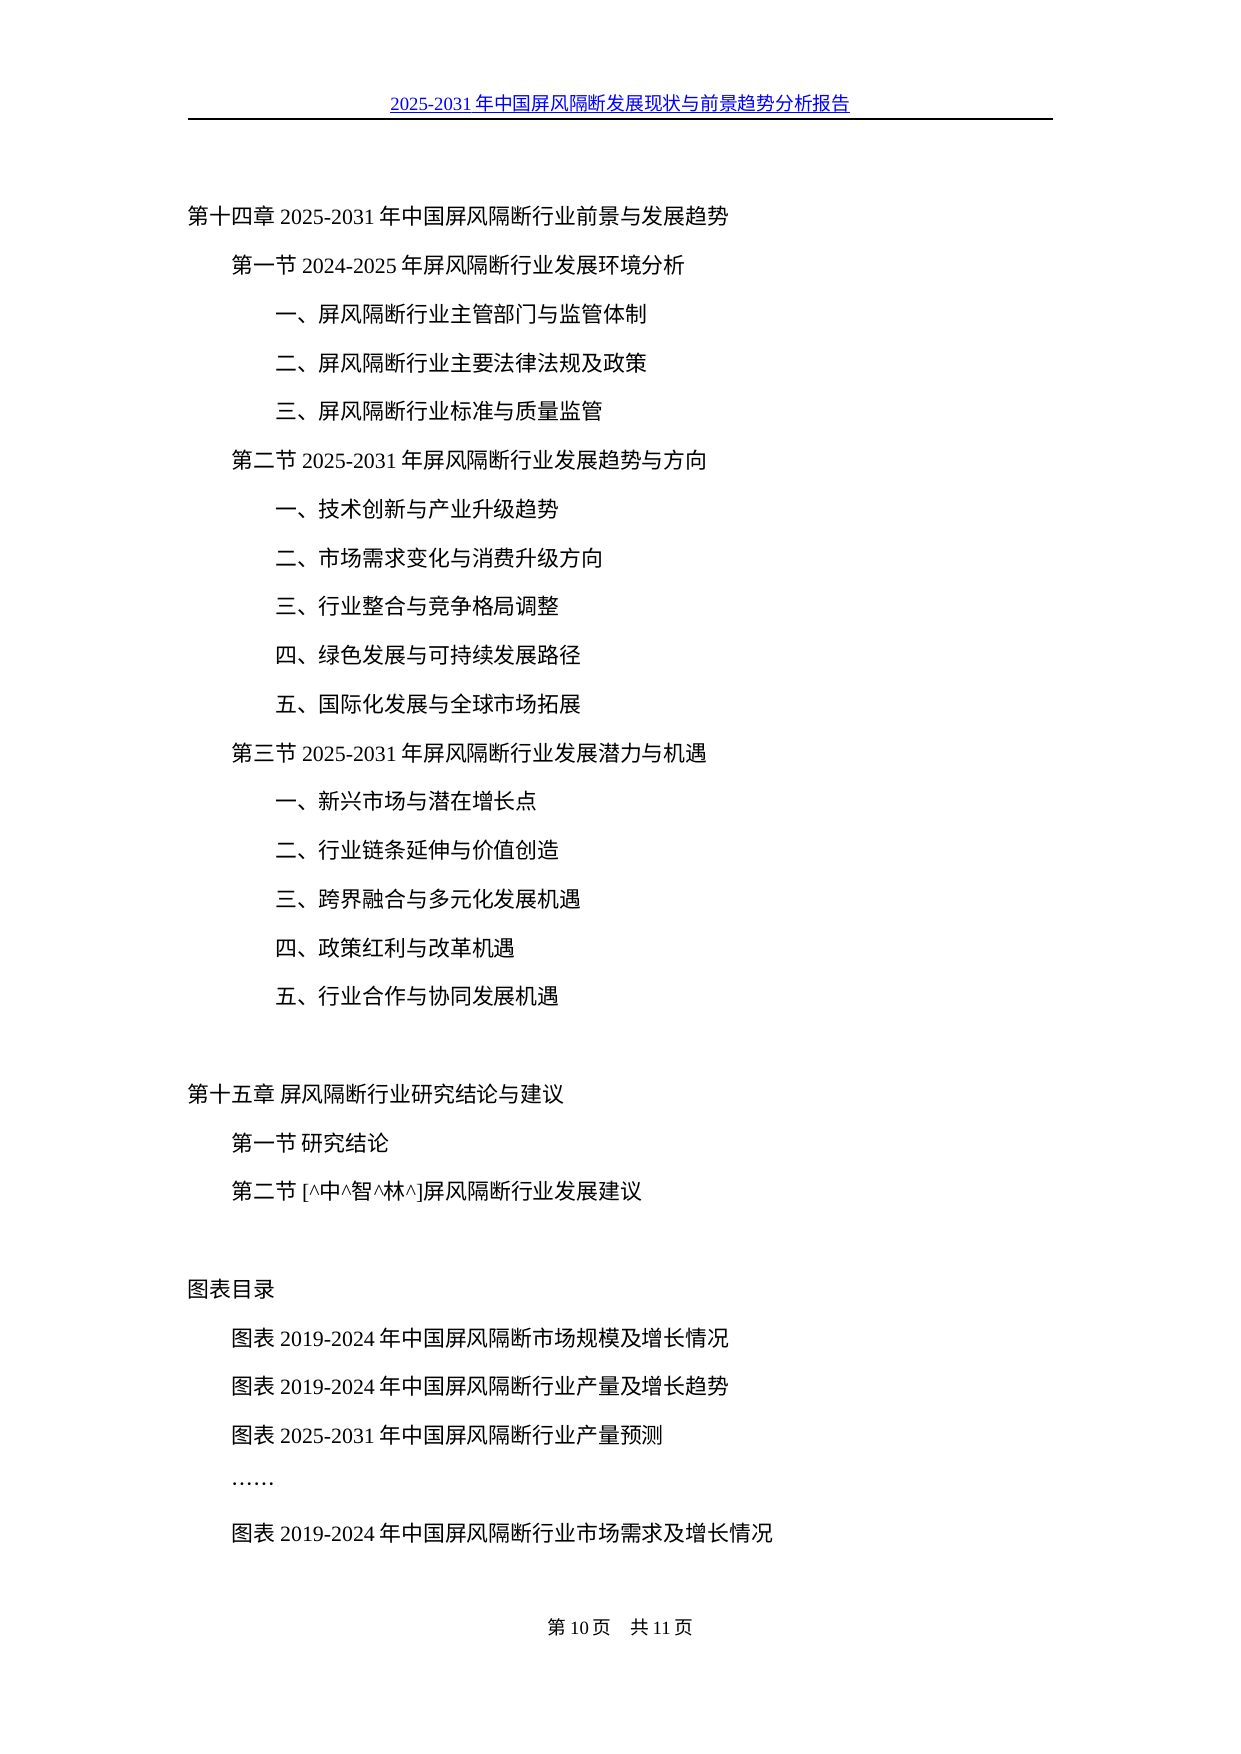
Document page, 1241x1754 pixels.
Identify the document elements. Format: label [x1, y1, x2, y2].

text [187, 150, 1053, 1548]
